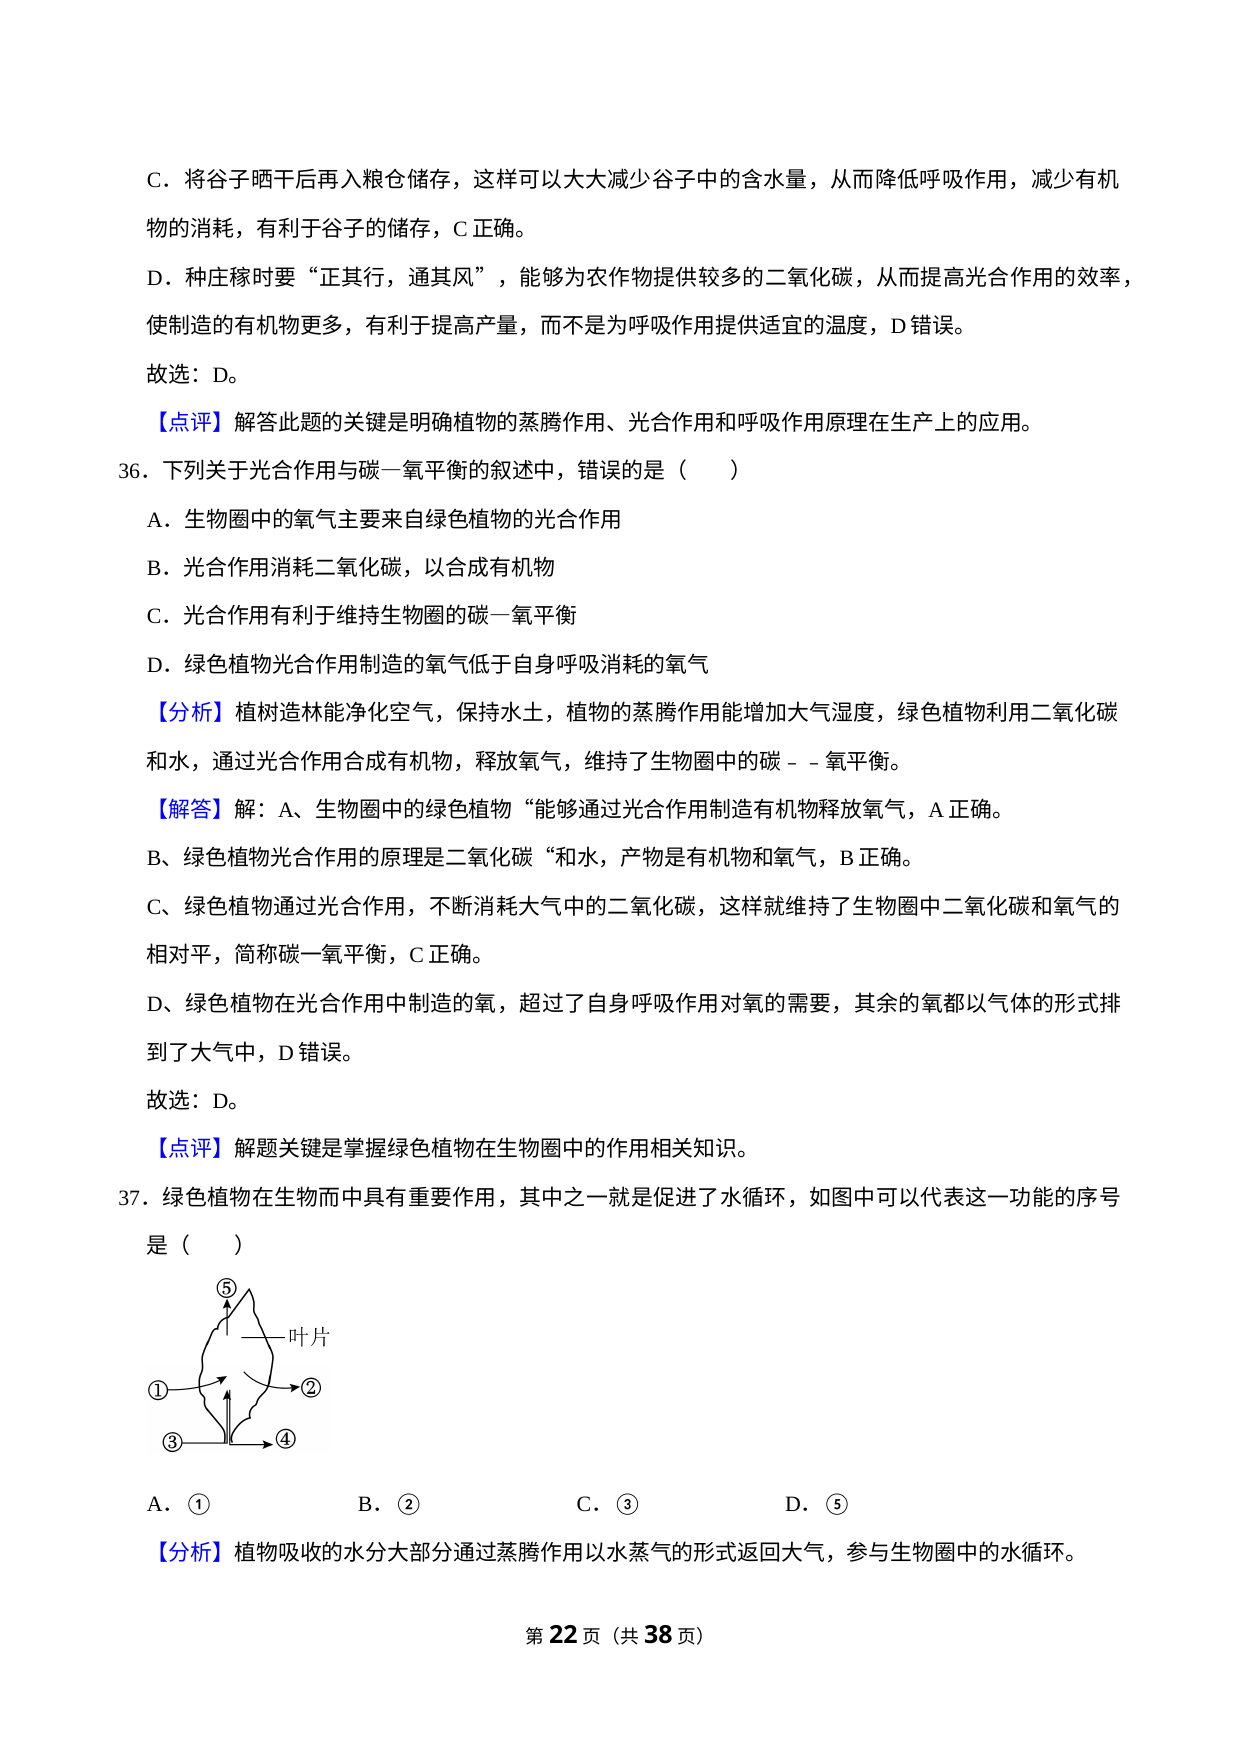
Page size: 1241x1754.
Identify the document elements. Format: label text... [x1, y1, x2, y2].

text A．① B．② C．③ D．⑤ [118, 1486, 1122, 1518]
text D．种庄稼时要“正其行，通其风”，能够为农作物提供较多的二氧化碳，从而提高光合作用的效率，使制造的有机物更多，有利于提高产量，而不是为呼吸作用提供适宜的温度，D错误。 [147, 259, 1122, 340]
text D．绿色植物光合作用制造的氧气低于自身呼吸消耗的氧气 [118, 646, 1122, 679]
text B、绿色植物光合作用的原理是二氧化碳“和水，产物是有机物和氧气，B正确。 [147, 840, 1122, 872]
text 【解答】解：A、生物圈中的绿色植物“能够通过光合作用制造有机物释放氧气，A正确。 [147, 792, 1122, 824]
text 【点评】解题关键是掌握绿色植物在生物圈中的作用相关知识。 [147, 1131, 1122, 1163]
text 36．下列关于光合作用与碳—氧平衡的叙述中，错误的是（ ） [118, 453, 1122, 485]
text C．将谷子晒干后再入粮仓储存，这样可以大大减少谷子中的含水量，从而降低呼吸作用，减少有机物的消耗，有利于谷子的储存，C正确。 [147, 162, 1122, 243]
text D、绿色植物在光合作用中制造的氧，超过了自身呼吸作用对氧的需要，其余的氧都以气体的形式排到了大气中，D错误。 [147, 985, 1122, 1067]
text 【分析】植树造林能净化空气，保持水土，植物的蒸腾作用能增加大气湿度，绿色植物利用二氧化碳和水，通过光合作用合成有机物，释放氧气，维持了生物圈中的碳﹣﹣氧平衡。 [147, 694, 1122, 776]
text 37．绿色植物在生物而中具有重要作用，其中之一就是促进了水循环，如图中可以代表这一功能的序号是（ ） [118, 1179, 1122, 1260]
text C．光合作用有利于维持生物圈的碳—氧平衡 [118, 598, 1122, 630]
text 故选：D。 [147, 1082, 1122, 1115]
text 【点评】解答此题的关键是明确植物的蒸腾作用、光合作用和呼吸作用原理在生产上的应用。 [147, 404, 1122, 437]
text B．光合作用消耗二氧化碳，以合成有机物 [118, 549, 1122, 582]
text 故选：D。 [147, 356, 1122, 389]
text C、绿色植物通过光合作用，不断消耗大气中的二氧化碳，这样就维持了生物圈中二氧化碳和氧气的相对平，简称碳一氧平衡，C正确。 [147, 888, 1122, 969]
text A．生物圈中的氧气主要来自绿色植物的光合作用 [118, 501, 1122, 534]
text 【分析】植物吸收的水分大部分通过蒸腾作用以水蒸气的形式返回大气，参与生物圈中的水循环。 [147, 1534, 1122, 1567]
picture [146, 1276, 331, 1454]
